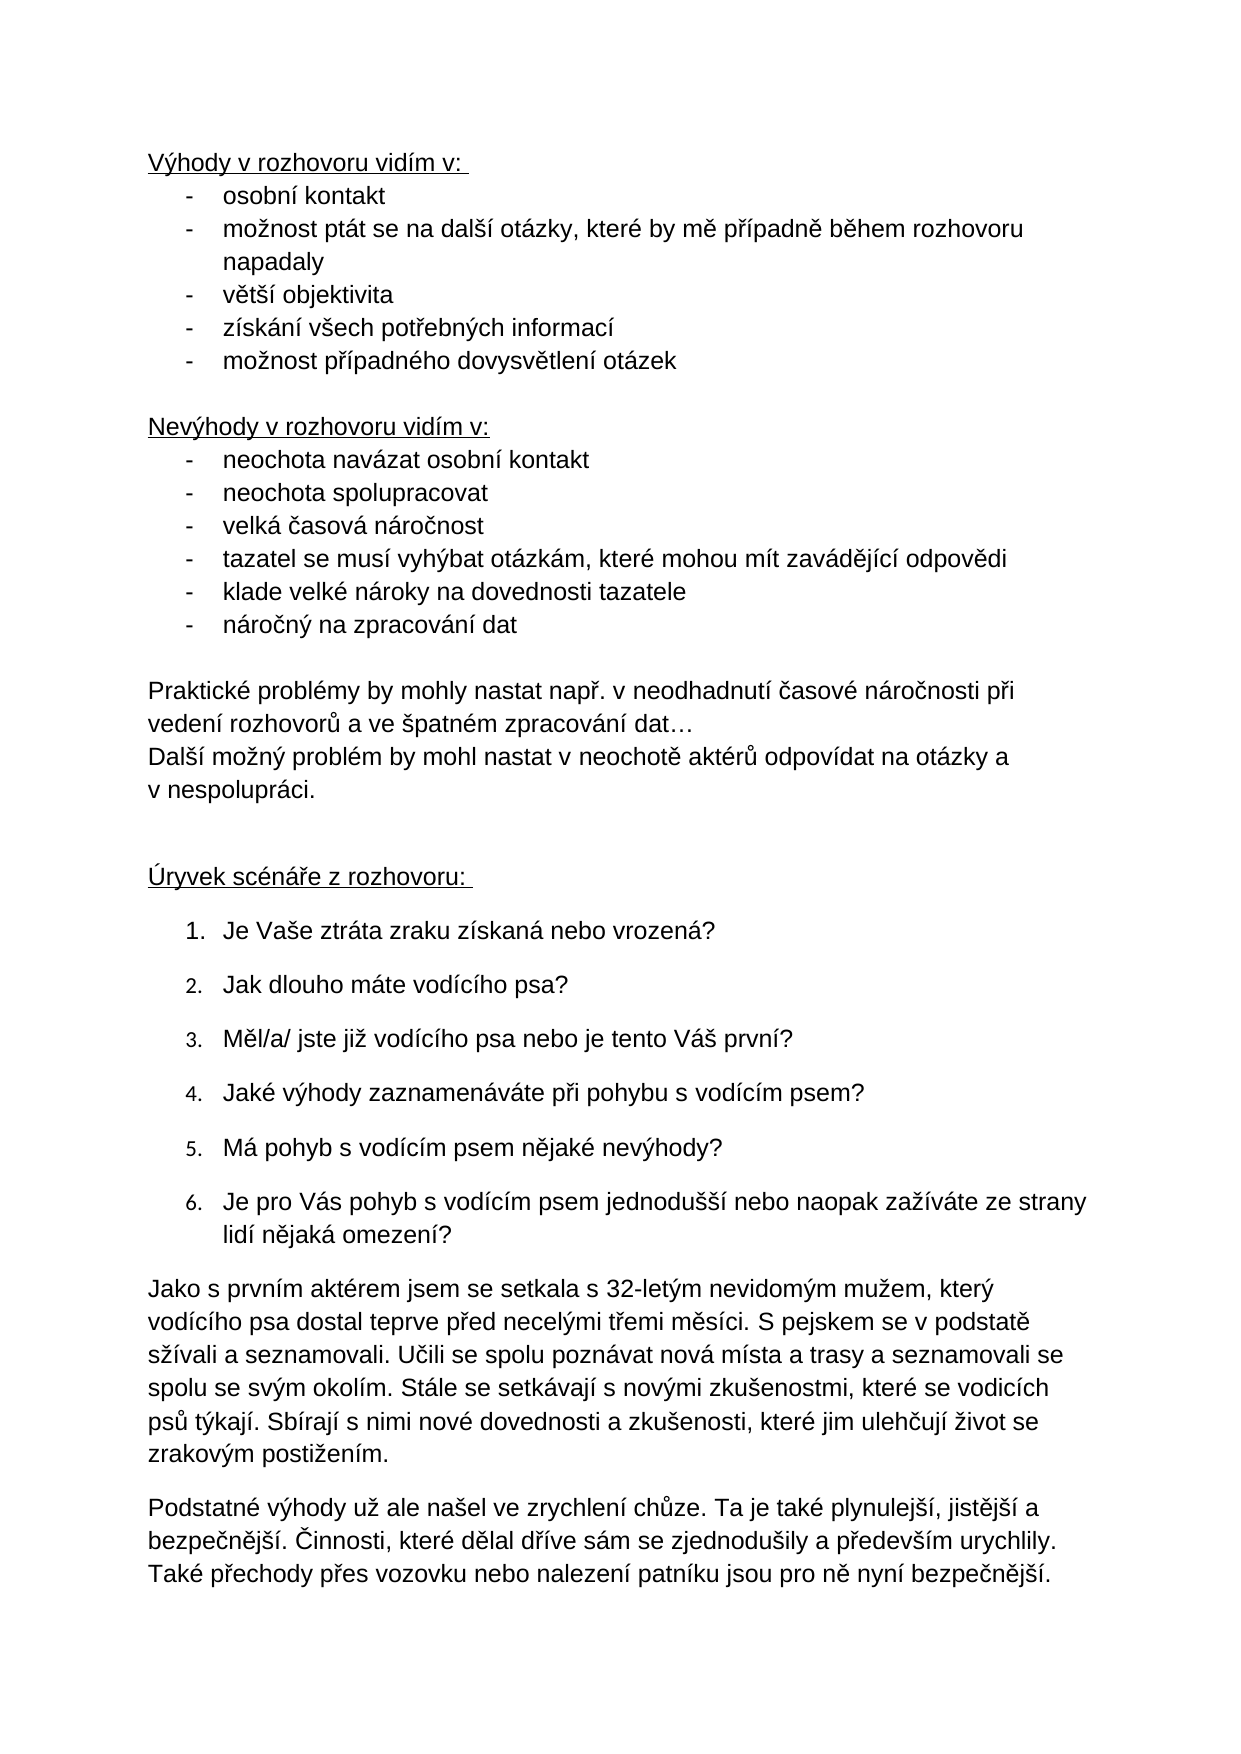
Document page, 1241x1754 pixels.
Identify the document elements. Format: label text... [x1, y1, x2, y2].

list neochota navázat osobní kontakt [185, 445, 1093, 473]
list Měl/a/ jste již vodícího psa nebo je tento Váš první? [185, 1024, 1093, 1053]
list Je pro Vás pohyb s vodícím psem jednodušší nebo naopak zažíváte ze strany lidí nějaká omezení? [185, 1187, 1093, 1249]
text Praktické problémy by mohly nastat např. v neodhadnutí časové náročnosti při vedení rozhovorů a ve špatném zpracování dat… [148, 676, 1093, 738]
list Je Vaše ztráta zraku získaná nebo vrozená? [185, 916, 1093, 944]
text Jako s prvním aktérem jsem se setkala s 32-letým nevidomým mužem, který vodícího psa dostal teprve před necelými třemi měsíci. S pejskem se v podstatě sžívali a seznamovali. Učili se spolu poznávat nová místa a trasy a seznamovali se spolu se svým okolím. Stále se setkávají s novými zkušenostmi, které se vodicích psů týkají. Sbírají s nimi nové dovednosti a zkušenosti, které jim ulehčují život se zrakovým postižením. [148, 1274, 1093, 1468]
list Má pohyb s vodícím psem nějaké nevýhody? [185, 1133, 1093, 1162]
list Jaké výhody zaznamenáváte při pohybu s vodícím psem? [185, 1078, 1093, 1107]
text Výhody v rozhovoru vidím v: [148, 148, 1093, 176]
list získání všech potřebných informací [185, 313, 1093, 341]
list možnost případného dovysvětlení otázek [185, 346, 1093, 374]
list klade velké nároky na dovednosti tazatele [185, 577, 1093, 606]
list větší objektivita [185, 280, 1093, 308]
list velká časová náročnost [185, 511, 1093, 539]
list náročný na zpracování dat [185, 610, 1093, 639]
text Úryvek scénáře z rozhovoru: [148, 862, 1093, 891]
list Jak dlouho máte vodícího psa? [185, 969, 1093, 999]
list tazatel se musí vyhýbat otázkám, které mohou mít zavádějící odpovědi [185, 544, 1093, 573]
list neochota spolupracovat [185, 478, 1093, 507]
text Další možný problém by mohl nastat v neochotě aktérů odpovídat na otázky a v nespolupráci. [148, 742, 1093, 804]
text Podstatné výhody už ale našel ve zrychlení chůze. Ta je také plynulejší, jistější a bezpečnější. Činnosti, které dělal dříve sám se zjednodušily a především urychlily. Také přechody přes vozovku nebo nalezení patníku jsou pro ně nyní bezpečnější. [148, 1493, 1093, 1588]
list osobní kontakt [185, 181, 1093, 209]
list možnost ptát se na další otázky, které by mě případně během rozhovoru napadaly [185, 214, 1093, 275]
text Nevýhody v rozhovoru vidím v: [148, 412, 1093, 441]
